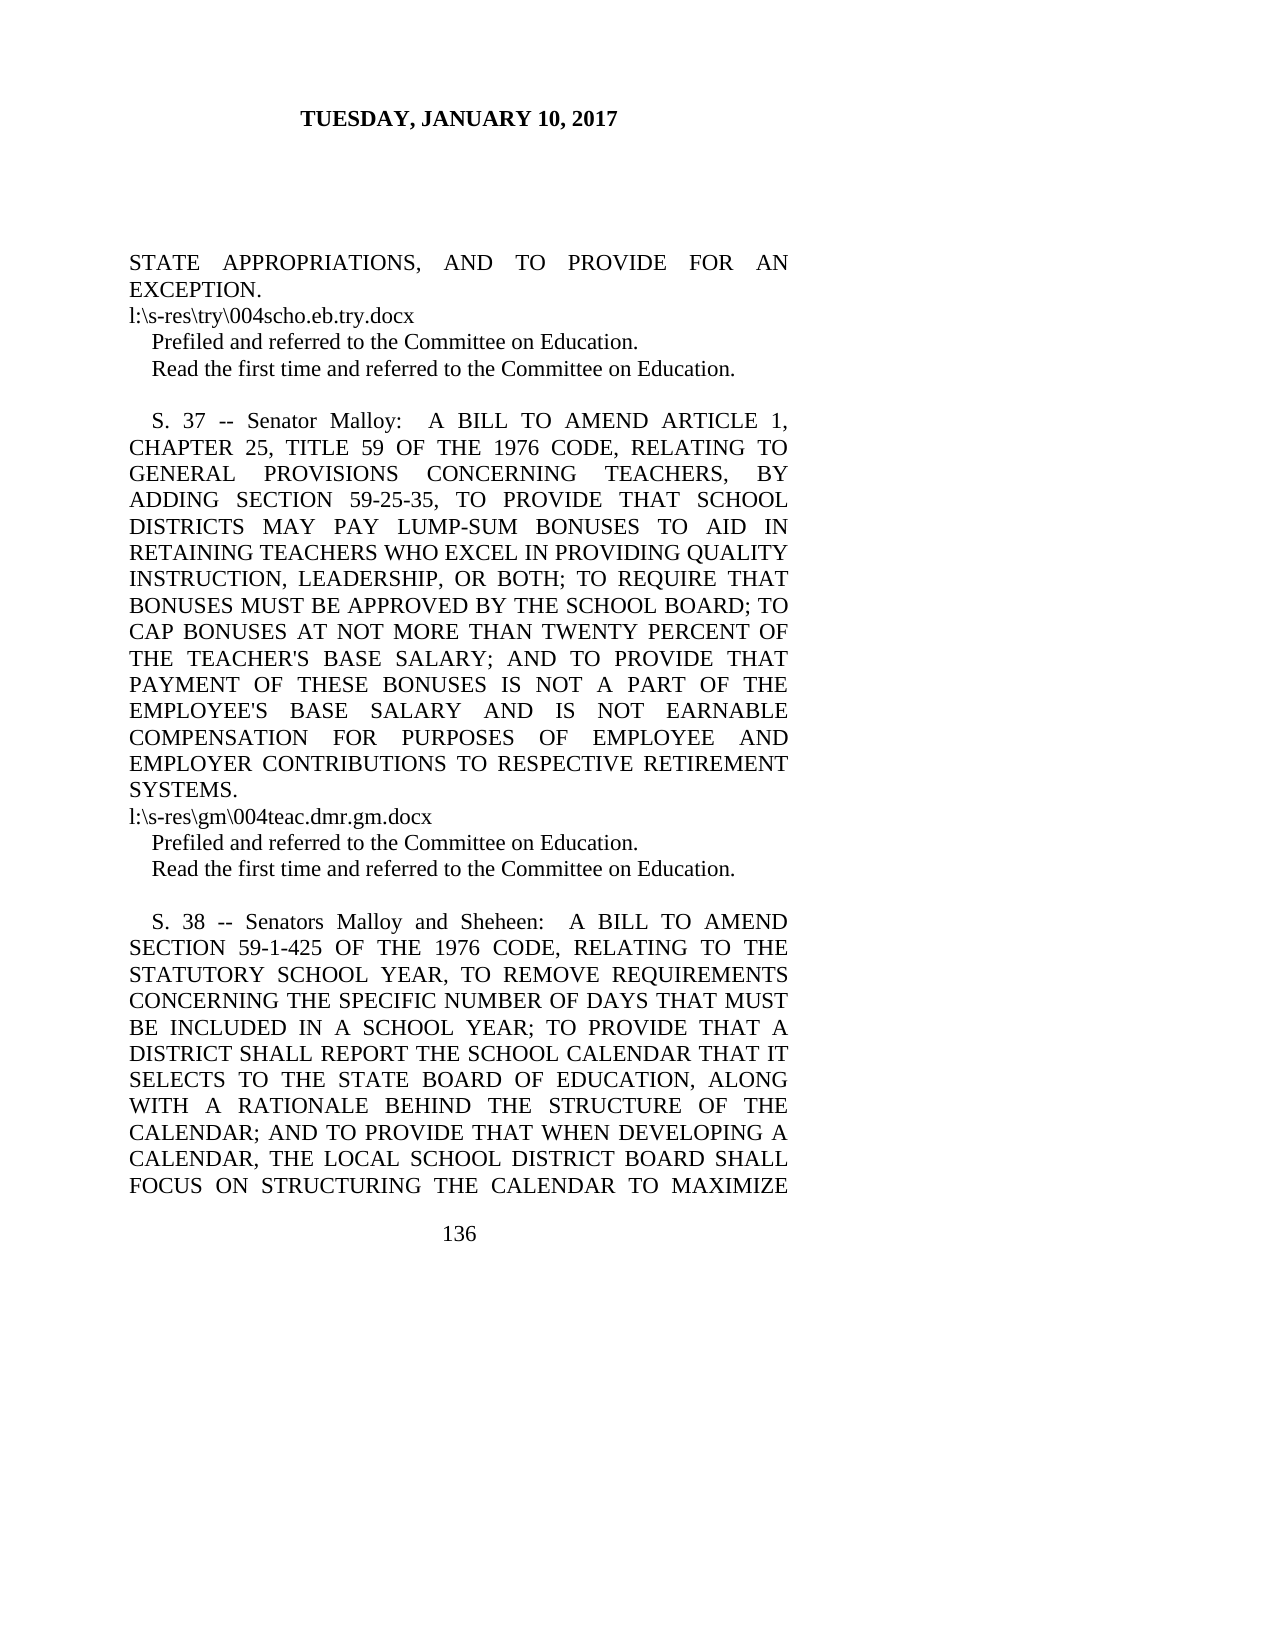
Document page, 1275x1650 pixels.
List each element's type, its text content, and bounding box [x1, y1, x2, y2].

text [129, 908, 789, 1198]
text Prefiled and referred to the Committee on Education. [129, 328, 789, 355]
text S. 37 -- Senator Malloy: A BILL TO AMEND ARTICLE 1, CHAPTER 25, TITLE 59 OF THE 1976 CODE, RELATING TO GENERAL PROVISIONS CONCERNING TEACHERS, BY ADDING SECTION 59-25-35, TO PROVIDE THAT SCHOOL DISTRICTS MAY PAY LUMP-SUM BONUSES TO AID IN RETAINING TEACHERS WHO EXCEL IN PROVIDING QUALITY INSTRUCTION, LEADERSHIP, OR BOTH; TO REQUIRE THAT BONUSES MUST BE APPROVED BY THE SCHOOL BOARD; TO CAP BONUSES AT NOT MORE THAN TWENTY PERCENT OF THE TEACHER'S BASE SALARY; AND TO PROVIDE THAT PAYMENT OF THESE BONUSES IS NOT A PART OF THE EMPLOYEE'S BASE SALARY AND IS NOT EARNABLE COMPENSATION FOR PURPOSES OF EMPLOYEE AND EMPLOYER CONTRIBUTIONS TO RESPECTIVE RETIREMENT SYSTEMS. [129, 407, 789, 803]
text l:\s-res\try\004scho.eb.try.docx [129, 302, 789, 328]
text Read the first time and referred to the Committee on Education. [129, 855, 789, 882]
text Prefiled and referred to the Committee on Education. [129, 829, 789, 855]
text Read the first time and referred to the Committee on Education. [129, 355, 789, 381]
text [129, 170, 789, 302]
text l:\s-res\gm\004teac.dmr.gm.docx [129, 803, 789, 829]
